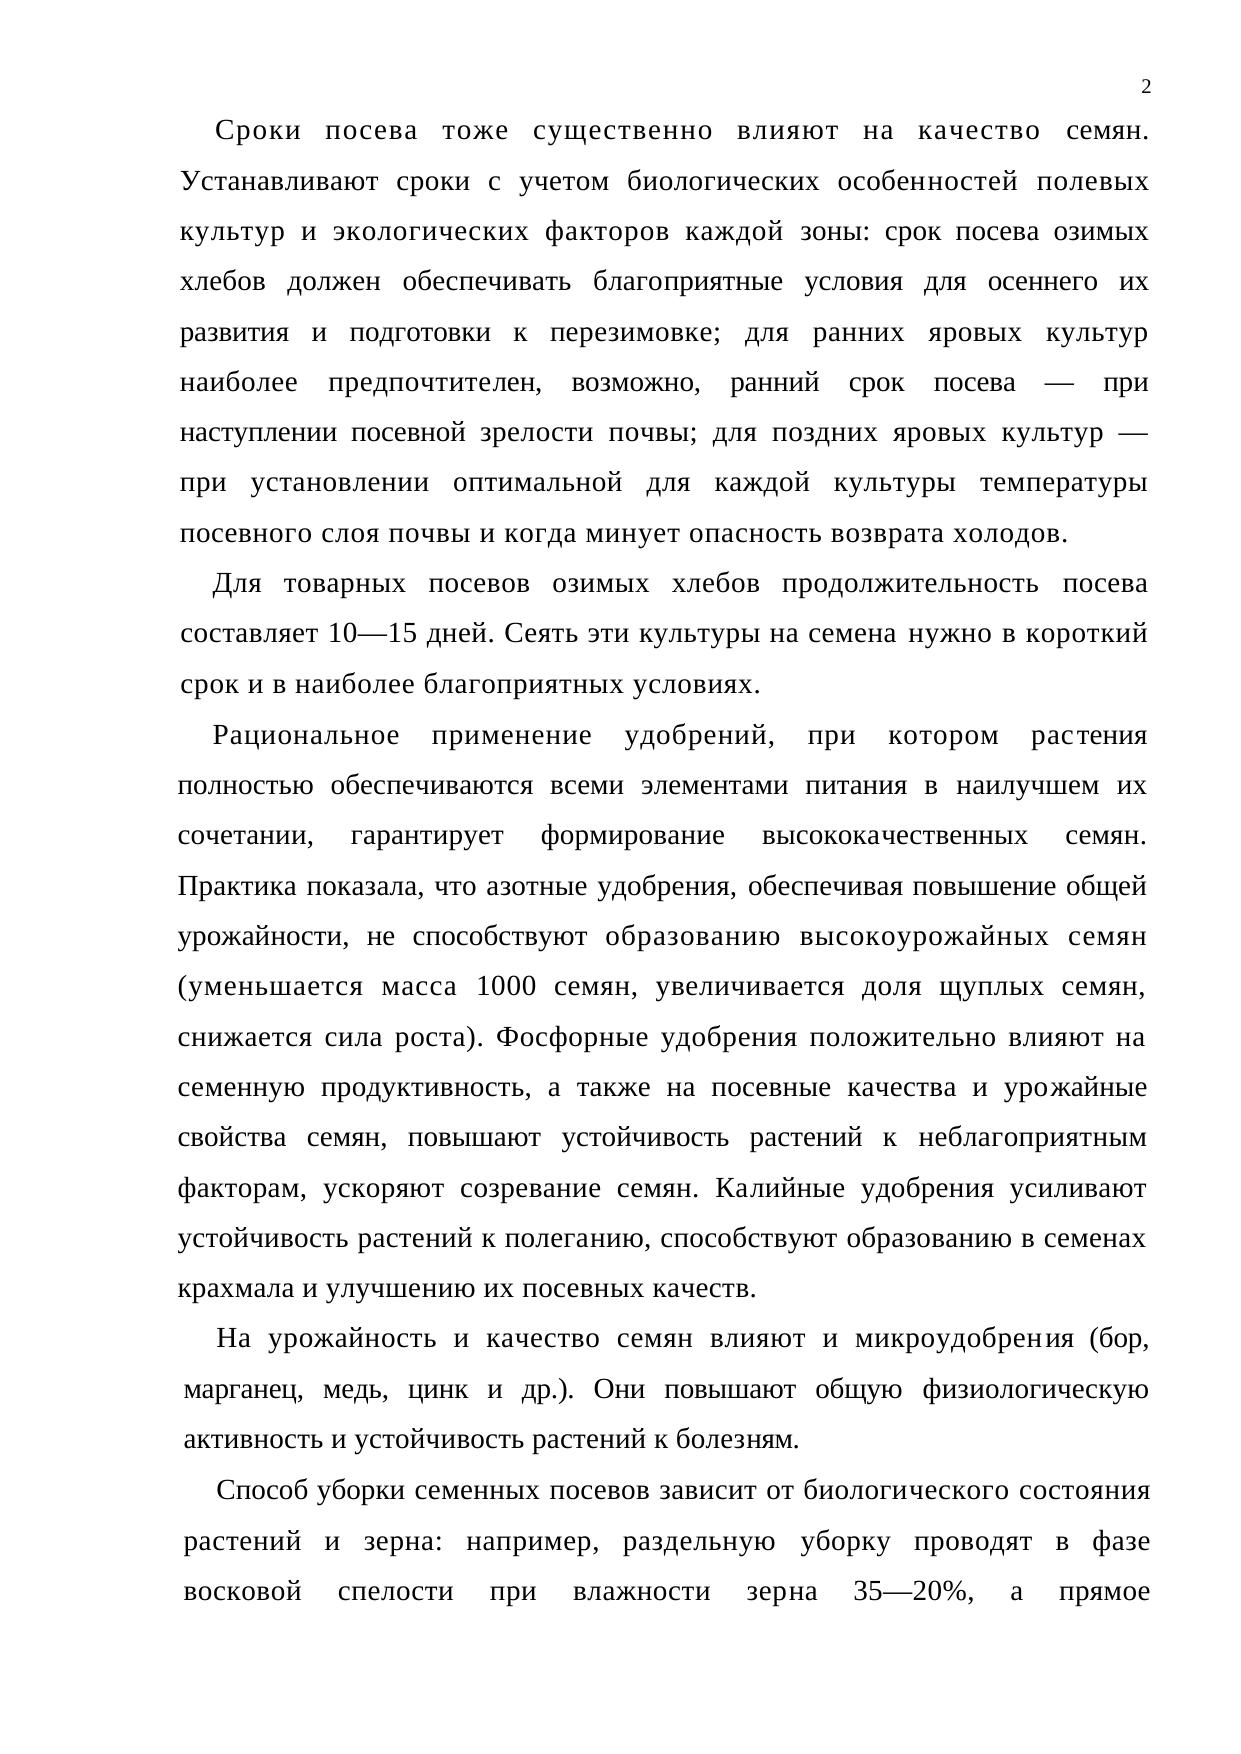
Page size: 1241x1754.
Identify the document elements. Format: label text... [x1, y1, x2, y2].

text Для товарных посевов озимых хлебов продолжительность посева составляет 10—15 дней. Сеять эти культуры на семена нужно в короткий срок и в наиболее благоприятных условиях. [180, 565, 1148, 699]
text Рациональное применение удобрений, при котором растения полностью обеспечиваются всеми элементами питания в наилучшем их сочетании, гарантирует формирование высококачественных семян. Практика показала, что азотные удобрения, обеспечивая повышение общей урожайности, не способствуют образованию высокоурожайных семян (уменьшается масса 1000 семян, увеличивается доля щуплых семян, снижается сила роста). Фосфорные удобрения положительно влияют на семенную продуктивность, а также на посевные качества и урожайные свойства семян, повышают устойчивость растений к неблагоприятным факторам, ускоряют созревание семян. Калийные удобрения усиливают устойчивость растений к полеганию, способствуют образованию в семенах крахмала и улучшению их посевных качеств. [177, 717, 1147, 1304]
text Сроки посева тоже существенно влияют на качество семян. Устанавливают сроки с учетом биологических особенностей полевых культур и экологических факторов каждой зоны: срок посева озимых хлебов должен обеспечивать благоприятные условия для осеннего их развития и подготовки к перезимовке; для ранних яровых культур наиболее предпочтителен, возможно, ранний срок посева — при наступлении посевной зрелости почвы; для поздних яровых культур — при установлении оптимальной для каждой культуры температуры посевного слоя почвы и когда минует опасность возврата холодов. [179, 112, 1149, 548]
text На урожайность и качество семян влияют и микроудобрения (бор, марганец, медь, цинк и др.). Они повышают общую физиологическую активность и устойчивость растений к болезням. [183, 1321, 1149, 1455]
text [183, 1472, 1151, 1606]
